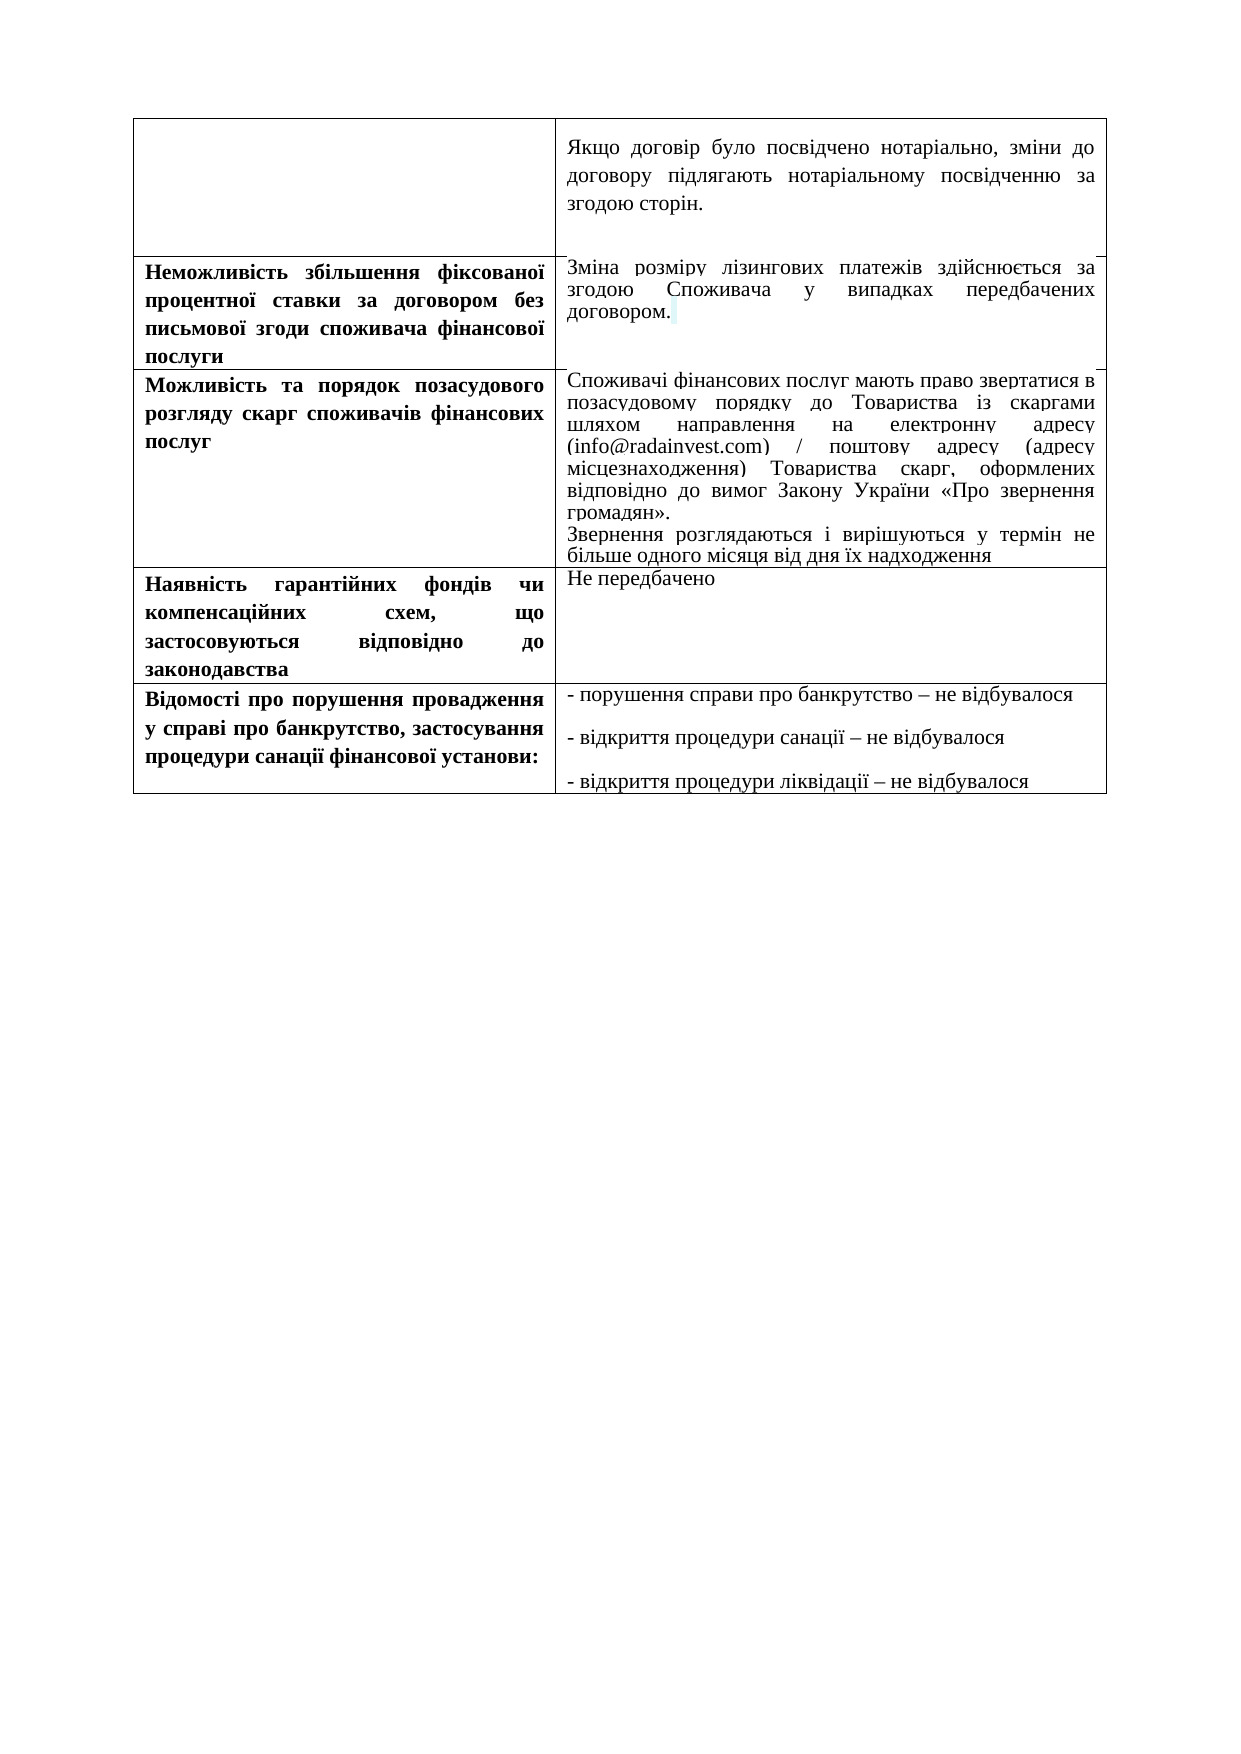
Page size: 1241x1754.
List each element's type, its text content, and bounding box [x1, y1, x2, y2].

table_cell Споживачі фінансових послуг мають право звертатися в позасудовому порядку до Товариства із скаргами шляхом направлення на електронну адресу (info@radainvest.com) / поштову адресу (адресу місцезнаходження) Товариства скарг, оформлених відповідно до вимог Закону України «Про звернення громадян». Звернення розглядаються і вирішуються у термін не більше одного місяця від дня їх надходження [671, 370, 1106, 567]
table_cell Можливість та порядок позасудового розгляду скарг споживачів фінансових послуг [134, 370, 555, 567]
table_cell Неможливість збільшення фіксованої процентної ставки за договором без письмової згоди споживача фінансової послуги [134, 257, 555, 369]
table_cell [556, 119, 1106, 256]
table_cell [134, 119, 555, 256]
table_cell Не передбачено [556, 568, 1106, 682]
table_cell Відомості про порушення провадження у справі про банкрутство, застосування процедури санації фінансової установи: [134, 684, 555, 793]
table_cell Зміна розміру лізингових платежів здійснюється за згодою Споживача у випадках передбачених договором. [556, 257, 1106, 369]
table_cell Наявність гарантійних фондів чи компенсаційних схем, що застосовуються відповідно до законодавства [134, 568, 555, 682]
table_cell - порушення справи про банкрутство – не відбувалося - відкриття процедури санації – не відбувалося - відкриття процедури ліквідації – не відбувалося [556, 684, 1106, 793]
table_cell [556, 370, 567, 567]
